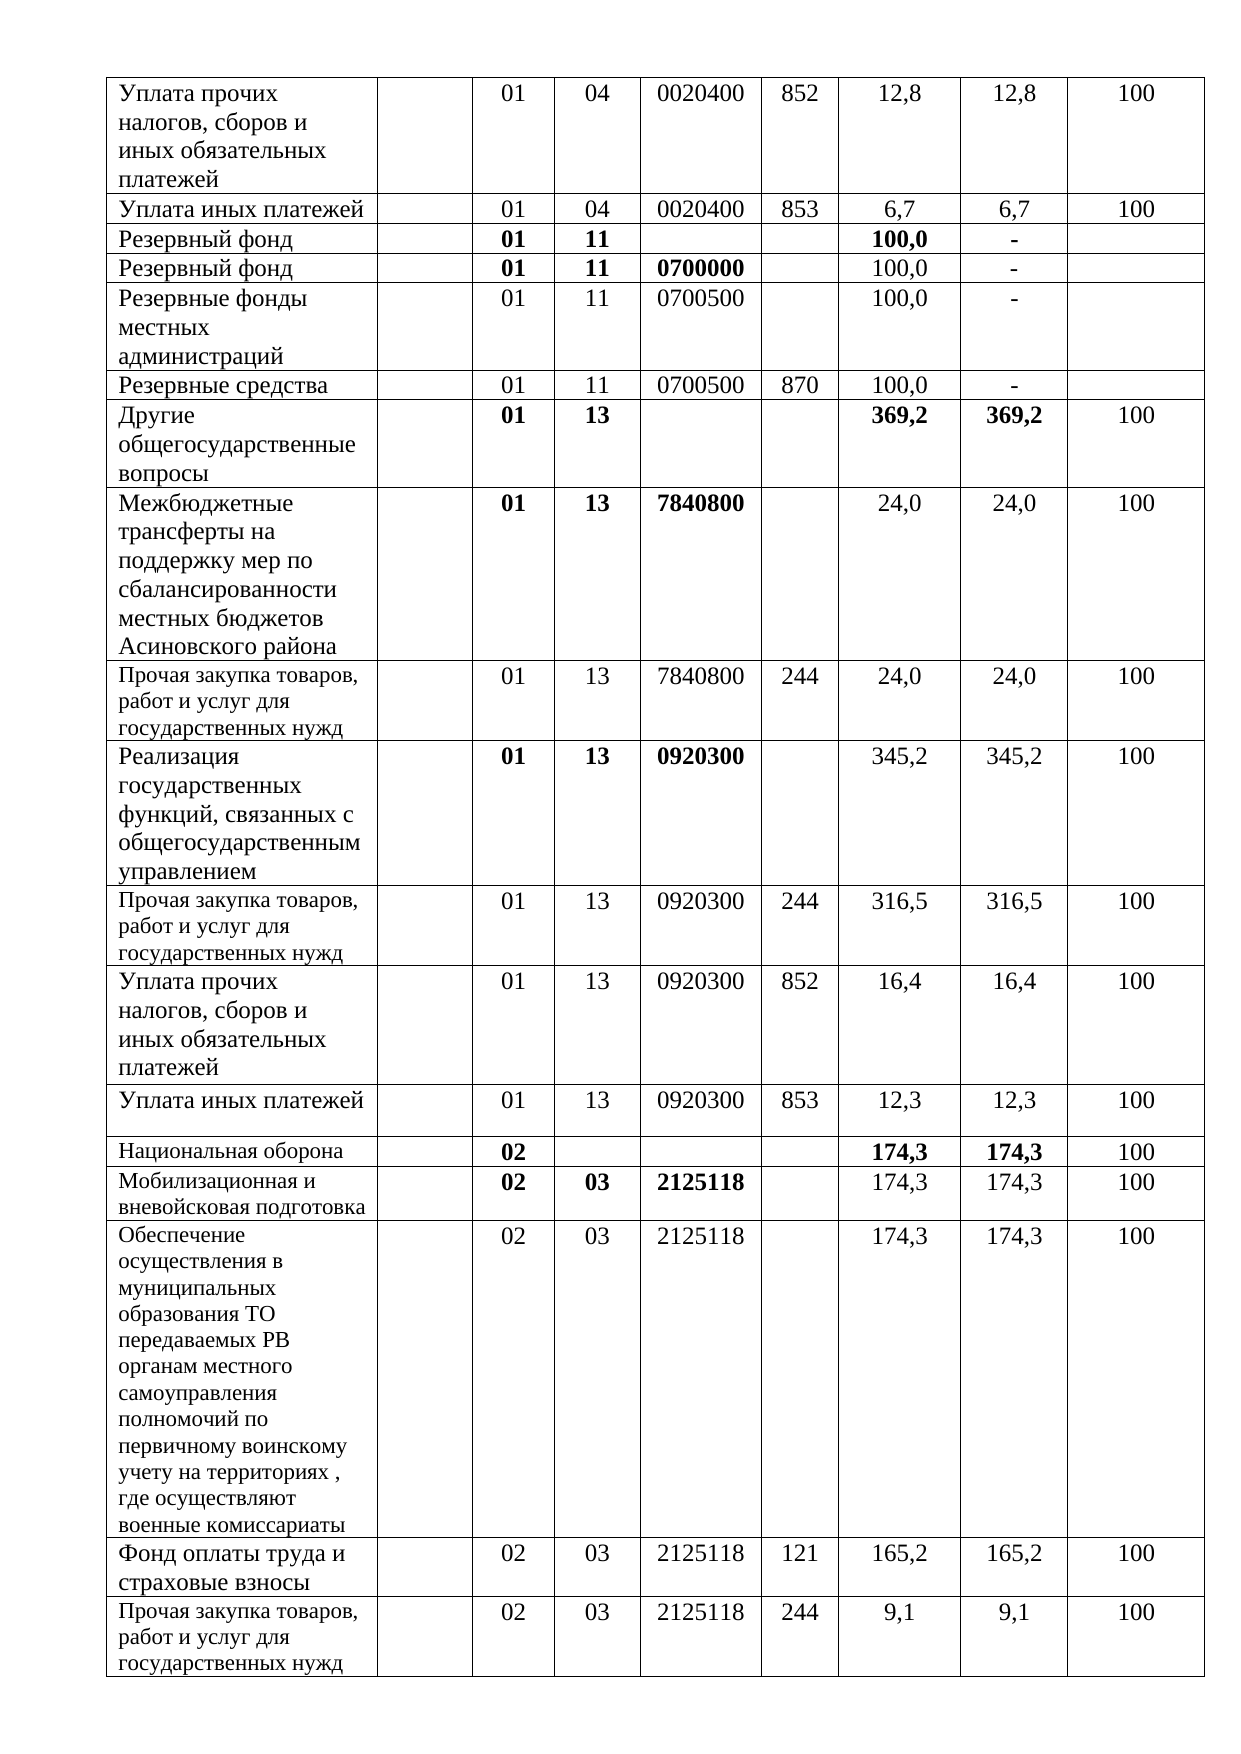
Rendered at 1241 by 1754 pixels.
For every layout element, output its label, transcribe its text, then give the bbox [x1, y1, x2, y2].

table_cell 9,1 [961, 1597, 1067, 1676]
table_cell [641, 1137, 761, 1166]
table_cell - [961, 283, 1067, 369]
table_cell Мобилизационная и вневойсковая подготовка [107, 1167, 377, 1220]
table_cell 852 [762, 78, 838, 193]
table_cell 100 [1068, 1597, 1204, 1676]
table_cell [762, 1221, 838, 1537]
table_cell 12,3 [961, 1085, 1067, 1136]
table_cell 13 [555, 488, 640, 660]
table_cell 13 [555, 886, 640, 965]
table_cell 316,5 [961, 886, 1067, 965]
table_cell 165,2 [839, 1538, 960, 1596]
table_cell [378, 1538, 472, 1596]
table_cell 01 [473, 1085, 554, 1136]
table_cell 01 [473, 254, 554, 282]
table_cell 03 [555, 1221, 640, 1537]
table_cell 24,0 [839, 661, 960, 740]
table_cell 2125118 [641, 1221, 761, 1537]
table_cell [1068, 371, 1204, 399]
table_cell Уплата прочих налогов, сборов и иных обязательных платежей [107, 78, 377, 193]
table_cell - [961, 254, 1067, 282]
table_cell 04 [555, 194, 640, 223]
table_cell Прочая закупка товаров, работ и услуг для государственных нужд [107, 1597, 377, 1676]
table_cell 13 [555, 966, 640, 1084]
table_cell 01 [473, 966, 554, 1084]
table_cell 6,7 [839, 194, 960, 223]
table_cell [378, 661, 472, 740]
table_cell 16,4 [961, 966, 1067, 1084]
table_cell 174,3 [961, 1137, 1067, 1166]
table_cell Уплата иных платежей [107, 1085, 377, 1136]
table_cell 2125118 [641, 1597, 761, 1676]
table_cell 100 [1068, 78, 1204, 193]
table_cell [378, 224, 472, 252]
table_cell 02 [473, 1538, 554, 1596]
table_cell 0700500 [641, 283, 761, 369]
table_cell [762, 254, 838, 282]
table_cell 11 [555, 371, 640, 399]
table_cell 0020400 [641, 78, 761, 193]
table_cell 244 [762, 886, 838, 965]
table_cell 100 [1068, 886, 1204, 965]
table_cell 100,0 [839, 224, 960, 252]
table_cell 0920300 [641, 966, 761, 1084]
table_cell 01 [473, 886, 554, 965]
table_cell Реализация государственных функций, связанных с общегосударственным управлением [107, 741, 377, 885]
table_cell [378, 254, 472, 282]
table_cell 02 [473, 1137, 554, 1166]
table_cell 04 [555, 78, 640, 193]
table_cell 0920300 [641, 886, 761, 965]
table_cell 244 [762, 1597, 838, 1676]
table_cell 100 [1068, 741, 1204, 885]
table_cell 870 [762, 371, 838, 399]
table_cell 16,4 [839, 966, 960, 1084]
table_cell Обеспечение осуществления в муниципальных образования ТО передаваемых РВ органам местного самоуправления полномочий по первичному воинскому учету на территориях , где осуществляют военные комиссариаты [107, 1221, 377, 1537]
table_cell 174,3 [839, 1137, 960, 1166]
table_cell 852 [762, 966, 838, 1084]
table_cell 100,0 [839, 283, 960, 369]
table_cell 2125118 [641, 1538, 761, 1596]
table_cell - [961, 224, 1067, 252]
table_cell 853 [762, 1085, 838, 1136]
table_cell [378, 78, 472, 193]
table_cell [762, 1167, 838, 1220]
table_cell 0920300 [641, 1085, 761, 1136]
table_cell [762, 400, 838, 487]
table_cell 100 [1068, 400, 1204, 487]
table_cell 100 [1068, 966, 1204, 1084]
table_cell 24,0 [961, 488, 1067, 660]
table_cell 01 [473, 661, 554, 740]
table_cell 100,0 [839, 371, 960, 399]
table_cell 03 [555, 1597, 640, 1676]
table_cell 01 [473, 741, 554, 885]
table_cell Прочая закупка товаров, работ и услуг для государственных нужд [107, 661, 377, 740]
table_cell [378, 1167, 472, 1220]
table_cell 0020400 [641, 194, 761, 223]
table_cell [378, 1137, 472, 1166]
table_cell 12,3 [839, 1085, 960, 1136]
table_cell [378, 371, 472, 399]
table_cell [378, 1085, 472, 1136]
table_cell 100 [1068, 1221, 1204, 1537]
table_cell 7840800 [641, 488, 761, 660]
table_cell 100 [1068, 1137, 1204, 1166]
table_cell [762, 488, 838, 660]
table_cell 03 [555, 1538, 640, 1596]
table_cell 01 [473, 194, 554, 223]
table_cell 01 [473, 78, 554, 193]
table_cell 100 [1068, 194, 1204, 223]
table_cell 853 [762, 194, 838, 223]
table_cell [1068, 283, 1204, 369]
table_cell Резервные фонды местных администраций [107, 283, 377, 369]
table_cell 11 [555, 254, 640, 282]
table_cell Резервные средства [107, 371, 377, 399]
table_cell 100 [1068, 1167, 1204, 1220]
table_cell [555, 1137, 640, 1166]
table_cell 369,2 [839, 400, 960, 487]
table_cell 02 [473, 1597, 554, 1676]
table_cell [762, 741, 838, 885]
table_cell 02 [473, 1221, 554, 1537]
table_cell 100,0 [839, 254, 960, 282]
table_cell 24,0 [839, 488, 960, 660]
table_cell Фонд оплаты труда и страховые взносы [107, 1538, 377, 1596]
table_cell 11 [555, 224, 640, 252]
table_cell 13 [555, 1085, 640, 1136]
table_cell 01 [473, 224, 554, 252]
table_cell [378, 741, 472, 885]
table_cell Резервный фонд [107, 224, 377, 252]
table_cell 174,3 [839, 1167, 960, 1220]
table_cell [378, 283, 472, 369]
table_cell 369,2 [961, 400, 1067, 487]
table_cell - [961, 371, 1067, 399]
table_cell Прочая закупка товаров, работ и услуг для государственных нужд [107, 886, 377, 965]
table_cell [1068, 254, 1204, 282]
table_cell 121 [762, 1538, 838, 1596]
table_cell 13 [555, 741, 640, 885]
table_cell 13 [555, 400, 640, 487]
table_cell 9,1 [839, 1597, 960, 1676]
table_cell [378, 400, 472, 487]
table_cell [378, 194, 472, 223]
table_cell [378, 966, 472, 1084]
table_cell [378, 886, 472, 965]
table_cell 6,7 [961, 194, 1067, 223]
table_cell 11 [555, 283, 640, 369]
table_cell 03 [555, 1167, 640, 1220]
table_cell [762, 1137, 838, 1166]
table_cell Другие общегосударственные вопросы [107, 400, 377, 487]
table_cell 345,2 [961, 741, 1067, 885]
table_cell 0700500 [641, 371, 761, 399]
table_cell 100 [1068, 1538, 1204, 1596]
table_cell [378, 1597, 472, 1676]
table_cell [762, 283, 838, 369]
table_cell Национальная оборона [107, 1137, 377, 1166]
table_cell 0920300 [641, 741, 761, 885]
table_cell 01 [473, 488, 554, 660]
table_cell 316,5 [839, 886, 960, 965]
table_cell 100 [1068, 661, 1204, 740]
table_cell 01 [473, 400, 554, 487]
table_cell 12,8 [839, 78, 960, 193]
table_cell Межбюджетные трансферты на поддержку мер по сбалансированности местных бюджетов Асиновского района [107, 488, 377, 660]
table_cell 345,2 [839, 741, 960, 885]
table_cell 174,3 [961, 1221, 1067, 1537]
table_cell [641, 400, 761, 487]
table_cell [641, 224, 761, 252]
table_cell 244 [762, 661, 838, 740]
table_cell 100 [1068, 1085, 1204, 1136]
table_cell [378, 488, 472, 660]
table_cell Уплата прочих налогов, сборов и иных обязательных платежей [107, 966, 377, 1084]
table_cell 0700000 [641, 254, 761, 282]
table_cell Резервный фонд [107, 254, 377, 282]
table_cell 01 [473, 371, 554, 399]
table_cell 2125118 [641, 1167, 761, 1220]
table_cell [1068, 224, 1204, 252]
table_cell 13 [555, 661, 640, 740]
table_cell 174,3 [961, 1167, 1067, 1220]
table_cell 165,2 [961, 1538, 1067, 1596]
table_cell 100 [1068, 488, 1204, 660]
table_cell 02 [473, 1167, 554, 1220]
table_cell [378, 1221, 472, 1537]
table_cell 174,3 [839, 1221, 960, 1537]
table_cell 7840800 [641, 661, 761, 740]
table_cell 01 [473, 283, 554, 369]
table_cell Уплата иных платежей [107, 194, 377, 223]
table_cell [762, 224, 838, 252]
table_cell 24,0 [961, 661, 1067, 740]
table_cell 12,8 [961, 78, 1067, 193]
